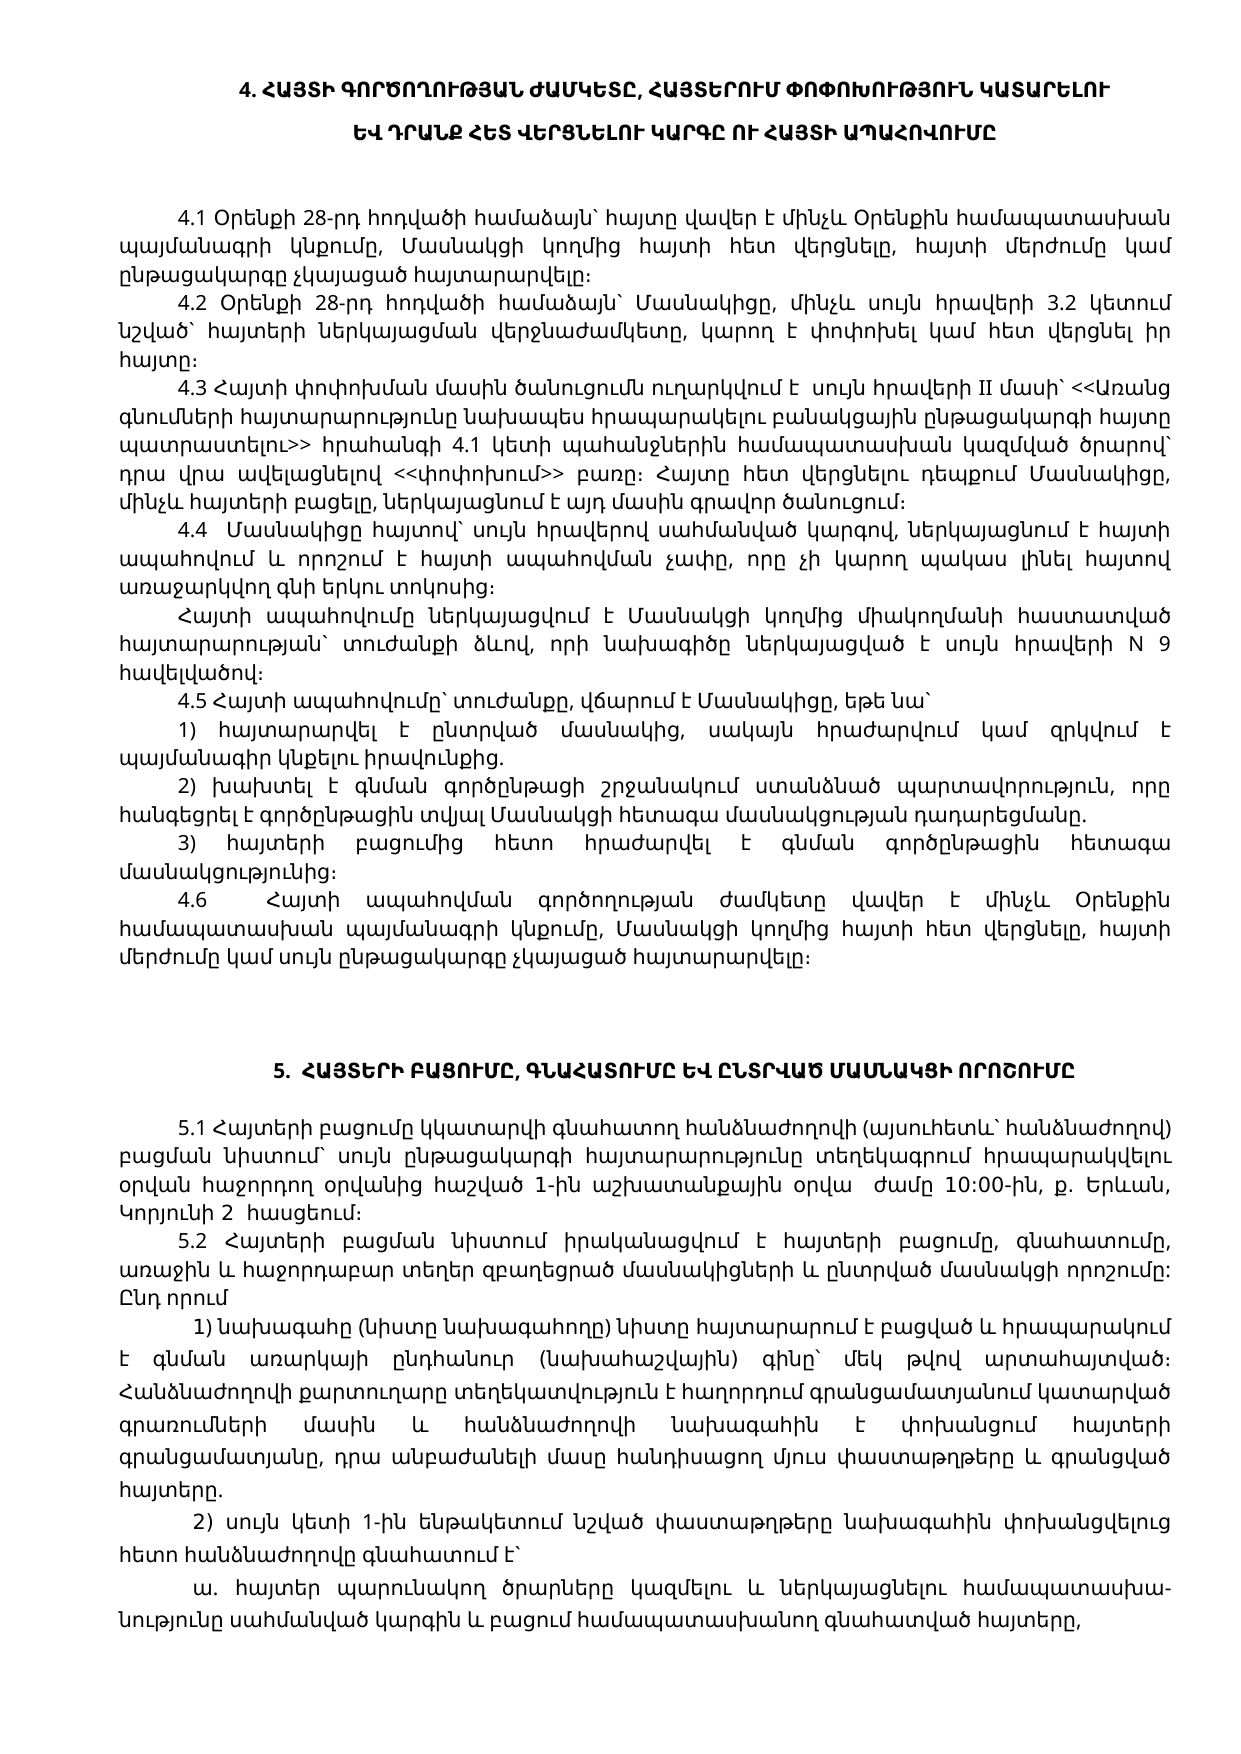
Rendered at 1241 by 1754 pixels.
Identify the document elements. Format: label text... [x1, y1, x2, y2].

text 5. ՀԱՅՏԵՐԻ ԲԱՑՈՒՄԸ, ԳՆԱՀԱՏՈՒՄԸ ԵՎ ԸՆՏՐՎԱԾ ՄԱՍՆԱԿՑԻ ՈՐՈՇՈՒՄԸ [118, 1056, 1171, 1084]
text 5.1 Հայտերի բացումը կկատարվի գնահատող հանձնաժողովի (այսուհետև` հանձնաժողով) բացման նիստում` սույն ընթացակարգի հայտարարությունը տեղեկագրում հրապարակվելու օրվան հաջորդող օրվանից հաշված 1-ին աշխատանքային օրվա ժամը 10:00-ին, ք. Երևան, Կորյունի 2 հասցեում։ [118, 1113, 1171, 1227]
text Հայտի ապահովումը ներկայացվում է Մասնակցի կողմից միակողմանի հաստատված հայտարարության` տուժանքի ձևով, որի նախագիծը ներկայացված է սույն հրավերի N 9 հավելվածով։ [118, 601, 1171, 686]
text 4.2 Օրենքի 28-րդ հոդվածի համաձայն` Մասնակիցը, մինչև սույն հրավերի 3.2 կետում նշված` հայտերի ներկայացման վերջնաժամկետը, կարող է փոփոխել կամ հետ վերցնել իր հայտը։ [118, 288, 1171, 373]
text 4.6 Հայտի ապահովման գործողության ժամկետը վավեր է մինչև Օրենքին համապատասխան պայմանագրի կնքումը, Մասնակցի կողմից հայտի հետ վերցնելը, հայտի մերժումը կամ սույն ընթացակարգը չկայացած հայտարարվելը։ [118, 885, 1171, 971]
text 4.1 Օրենքի 28-րդ հոդվածի համաձայն` հայտը վավեր է մինչև Օրենքին համապատասխան պայմանագրի կնքումը, Մասնակցի կողմից հայտի հետ վերցնելը, հայտի մերժումը կամ ընթացակարգը չկայացած հայտարարվելը։ [118, 203, 1171, 288]
text 4.3 Հայտի փոփոխման մասին ծանուցումն ուղարկվում է սույն հրավերի II մասի` <<Առանց գնումների հայտարարությունը նախապես հրապարակելու բանակցային ընթացակարգի հայտը պատրաստելու>> հրահանգի 4.1 կետի պահանջներին համապատասխան կազմված ծրարով` դրա վրա ավելացնելով <<փոփոխում>> բառը։ Հայտը հետ վերցնելու դեպքում Մասնակիցը, մինչև հայտերի բացելը, ներկայացնում է այդ մասին գրավոր ծանուցում։ [118, 373, 1171, 516]
text 4.4 Մասնակիցը հայտով` սույն հրավերով սահմանված կարգով, ներկայացնում է հայտի ապահովում և որոշում է հայտի ապահովման չափը, որը չի կարող պակաս լինել հայտով առաջարկվող գնի երկու տոկոսից։ [118, 516, 1171, 601]
text 3) հայտերի բացումից հետո հրաժարվել է գնման գործընթացին հետագա մասնակցությունից։ [118, 828, 1171, 885]
text ա. հայտեր պարունակող ծրարները կազմելու և ներկայացնելու համապատասխանությունը սահմանված կարգին և բացում համապատասխանող գնահատված հայտերը, [118, 1573, 1171, 1634]
text 5.2 Հայտերի բացման նիստում իրականացվում է հայտերի բացումը, գնահատումը, առաջին և հաջորդաբար տեղեր զբաղեցրած մասնակիցների և ընտրված մասնակցի որոշումը: Ընդ որում [118, 1227, 1171, 1312]
text 2) սույն կետի 1-ին ենթակետում նշված փաստաթղթերը նախագահին փոխանցվելուց հետո հանձնաժողովը գնահատում է` [118, 1507, 1171, 1568]
text 1) նախագահը (նիստը նախագահողը) նիստը հայտարարում է բացված և հրապարակում է գնման առարկայի ընդհանուր (նախահաշվային) գինը՝ մեկ թվով արտահայտված։ Հանձնաժողովի քարտուղարը տեղեկատվություն է հաղորդում գրանցամատյանում կատարված գրառումների մասին և հանձնաժողովի նախագահին է փոխանցում հայտերի գրանցամատյանը, դրա անբաժանելի մասը հանդիսացող մյուս փաստաթղթերը և գրանցված հայտերը. [118, 1312, 1171, 1503]
text 4.5 Հայտի ապահովումը` տուժանքը, վճարում է Մասնակիցը, եթե նա` [118, 686, 1171, 715]
text 2) խախտել է գնման գործընթացի շրջանակում ստանձնած պարտավորություն, որը հանգեցրել է գործընթացին տվյալ Մասնակցի հետագա մասնակցության դադարեցմանը. [118, 772, 1171, 828]
text ԵՎ ԴՐԱՆՔ ՀԵՏ ՎԵՐՑՆԵԼՈՒ ԿԱՐԳԸ ՈՒ ՀԱՅՏԻ ԱՊԱՀՈՎՈՒՄԸ [118, 118, 1171, 146]
text 1) հայտարարվել է ընտրված մասնակից, սակայն հրաժարվում կամ զրկվում է պայմանագիր կնքելու իրավունքից. [118, 715, 1171, 772]
text 4. ՀԱՅՏԻ ԳՈՐԾՈՂՈՒԹՅԱՆ ԺԱՄԿԵՏԸ, ՀԱՅՏԵՐՈՒՄ ՓՈՓՈԽՈՒԹՅՈՒՆ ԿԱՏԱՐԵԼՈՒ [118, 75, 1171, 103]
